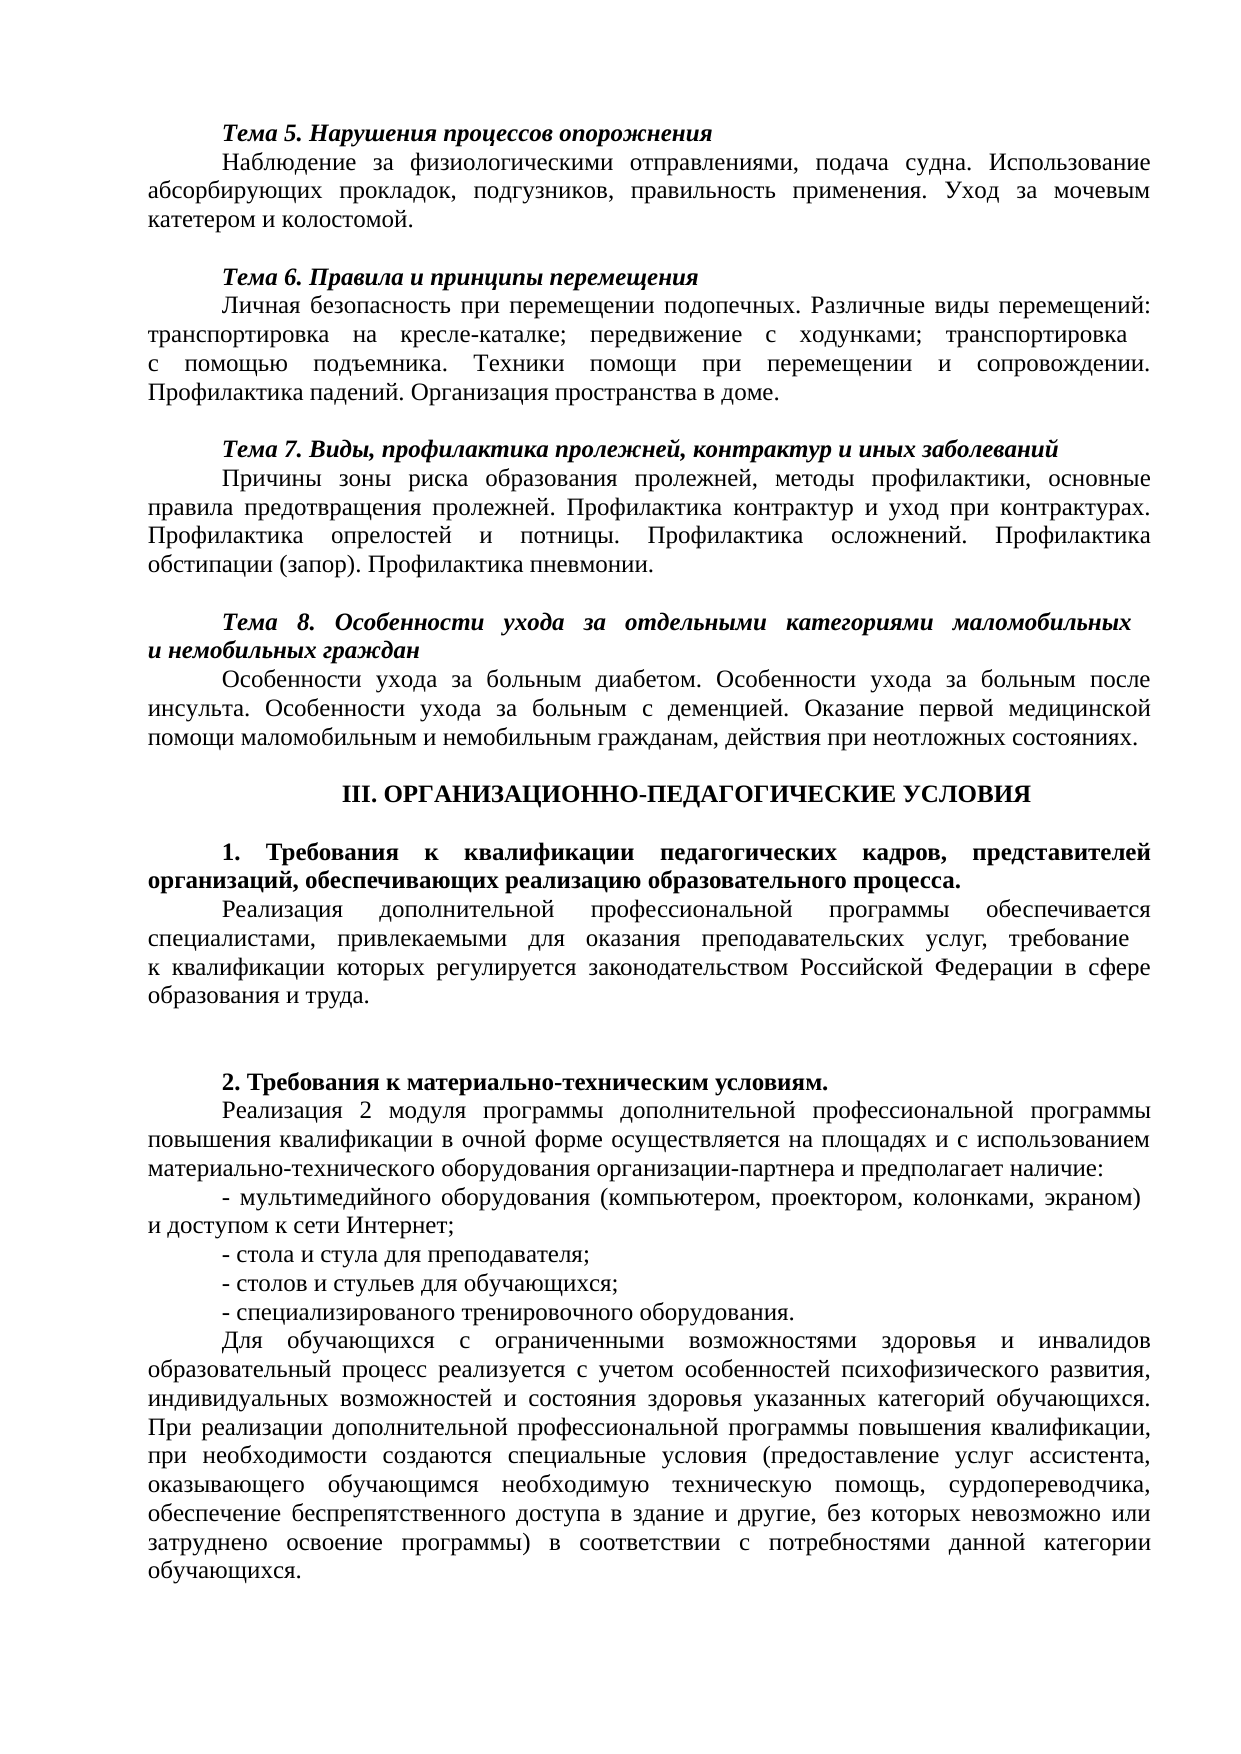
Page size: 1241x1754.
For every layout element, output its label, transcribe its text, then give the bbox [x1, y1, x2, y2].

text Особенности ухода за больным диабетом. Особенности ухода за больным после инсульта. Особенности ухода за больным с деменцией. Оказание первой медицинской помощи маломобильным и немобильным гражданам, действия при неотложных состояниях. [148, 664, 1152, 751]
text - столов и стульев для обучающихся; [148, 1268, 1152, 1297]
text 1. Требования к квалификации педагогических кадров, представителей организаций, обеспечивающих реализацию образовательного процесса. [148, 837, 1152, 894]
text Причины зоны риска образования пролежней, методы профилактики, основные правила предотвращения пролежней. Профилактика контрактур и уход при контрактурах. Профилактика опрелостей и потницы. Профилактика осложнений. Профилактика обстипации (запор). Профилактика пневмонии. [148, 463, 1152, 578]
text Тема 7. Виды, профилактика пролежней, контрактур и иных заболеваний [148, 434, 1152, 463]
text Личная безопасность при перемещении подопечных. Различные виды перемещений: транспортировка на кресле-каталке; передвижение с ходунками; транспортировка с помощью подъемника. Техники помощи при перемещении и сопровождении. Профилактика падений. Организация пространства в доме. [148, 291, 1152, 406]
text - мультимедийного оборудования (компьютером, проектором, колонками, экраном) и доступом к сети Интернет; [148, 1182, 1152, 1239]
text Наблюдение за физиологическими отправлениями, подача судна. Использование абсорбирующих прокладок, подгузников, правильность применения. Уход за мочевым катетером и колостомой. [148, 147, 1152, 233]
text Тема 8. Особенности ухода за отдельными категориями маломобильных и немобильных граждан [148, 607, 1152, 664]
text Реализация 2 модуля программы дополнительной профессиональной программы повышения квалификации в очной форме осуществляется на площадях и с использованием материально-технического оборудования организации-партнера и предполагает наличие: [148, 1096, 1152, 1182]
text - стола и стула для преподавателя; [148, 1239, 1152, 1268]
text Тема 6. Правила и принципы перемещения [148, 262, 1152, 291]
text - специализированого тренировочного оборудования. [148, 1297, 1152, 1326]
text 2. Требования к материально-техническим условиям. [148, 1067, 1152, 1096]
text Реализация дополнительной профессиональной программы обеспечивается специалистами, привлекаемыми для оказания преподавательских услуг, требование к квалификации которых регулируется законодательством Российской Федерации в сфере образования и труда. [148, 894, 1152, 1009]
text Для обучающихся с ограниченными возможностями здоровья и инвалидов образовательный процесс реализуется с учетом особенностей психофизического развития, индивидуальных возможностей и состояния здоровья указанных категорий обучающихся. При реализации дополнительной профессиональной программы повышения квалификации, при необходимости создаются специальные условия (предоставление услуг ассистента, оказывающего обучающимся необходимую техническую помощь, сурдопереводчика, обеспечение беспрепятственного доступа в здание и другие, без которых невозможно или затруднено освоение программы) в соответствии с потребностями данной категории обучающихся. [148, 1326, 1152, 1584]
text Тема 5. Нарушения процессов опорожнения [148, 118, 1152, 147]
text III. ОРГАНИЗАЦИОННО-ПЕДАГОГИЧЕСКИЕ УСЛОВИЯ [148, 779, 1152, 808]
